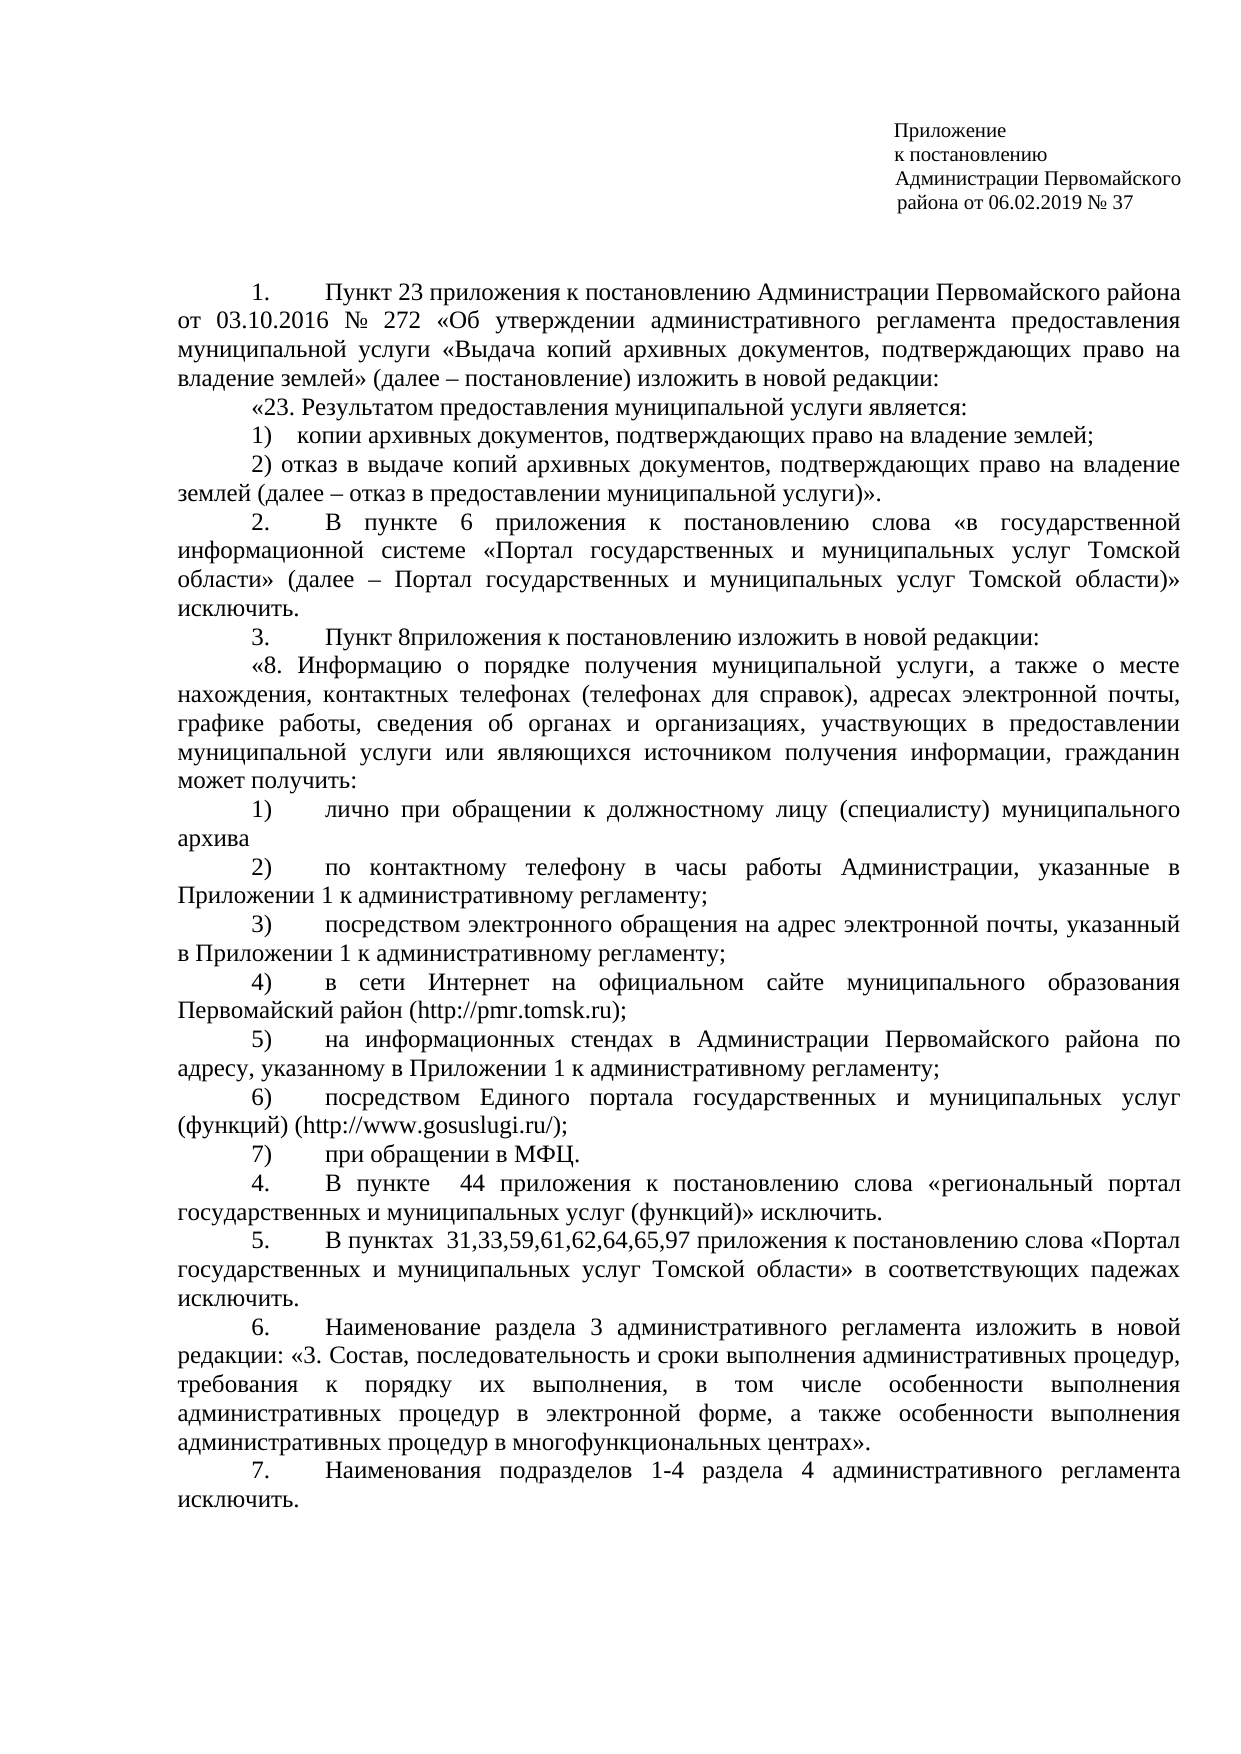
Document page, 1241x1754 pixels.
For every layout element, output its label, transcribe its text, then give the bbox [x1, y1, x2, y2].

list Пункт 23 приложения к постановлению Администрации Первомайского района от 03.10.2016 № 272 «Об утверждении административного регламента предоставления муниципальной услуги «Выдача копий архивных документов, подтверждающих право на владение землей» (далее – постановление) изложить в новой редакции: [177, 277, 1181, 392]
list лично при обращении к должностному лицу (специалисту) муниципального архива [177, 794, 1181, 852]
list при обращении в МФЦ. [177, 1139, 1181, 1168]
list посредством Единого портала государственных и муниципальных услуг (функций) (http://www.gosuslugi.ru/); [177, 1082, 1181, 1139]
text Приложение [177, 118, 1181, 142]
text 2) отказ в выдаче копий архивных документов, подтверждающих право на владение землей (далее – отказ в предоставлении муниципальной услуги)». [177, 449, 1181, 507]
list В пункте 6 приложения к постановлению слова «в государственной информационной системе «Портал государственных и муниципальных услуг Томской области» (далее – Портал государственных и муниципальных услуг Томской области)» исключить. [177, 507, 1181, 622]
text к постановлению [177, 142, 1181, 166]
list по контактному телефону в часы работы Администрации, указанные в Приложении 1 к административному регламенту; [177, 852, 1181, 909]
list Наименование раздела 3 административного регламента изложить в новой редакции: «3. Состав, последовательность и сроки выполнения административных процедур, требования к порядку их выполнения, в том числе особенности выполнения административных процедур в электронной форме, а также особенности выполнения административных процедур в многофункциональных центрах». [177, 1312, 1181, 1455]
text 1) копии архивных документов, подтверждающих право на владение землей; [177, 420, 1181, 449]
text района от 06.02.2019 № 37 [177, 190, 1181, 214]
text Администрации Первомайского [177, 166, 1181, 190]
list в сети Интернет на официальном сайте муниципального образования Первомайский район (http://pmr.tomsk.ru); [177, 967, 1181, 1024]
list посредством электронного обращения на адрес электронной почты, указанный в Приложении 1 к административному регламенту; [177, 909, 1181, 967]
list В пунктах 31,33,59,61,62,64,65,97 приложения к постановлению слова «Портал государственных и муниципальных услуг Томской области» в соответствующих падежах исключить. [177, 1225, 1181, 1312]
list Наименования подразделов 1-4 раздела 4 административного регламента исключить. [177, 1455, 1181, 1513]
text «8. Информацию о порядке получения муниципальной услуги, а также о месте нахождения, контактных телефонах (телефонах для справок), адресах электронной почты, графике работы, сведения об органах и организациях, участвующих в предоставлении муниципальной услуги или являющихся источником получения информации, гражданин может получить: [177, 650, 1181, 794]
list В пункте 44 приложения к постановлению слова «региональный портал государственных и муниципальных услуг (функций)» исключить. [177, 1168, 1181, 1225]
list Пункт 8приложения к постановлению изложить в новой редакции: [177, 622, 1181, 650]
text «23. Результатом предоставления муниципальной услуги является: [177, 392, 1181, 420]
list на информационных стендах в Администрации Первомайского района по адресу, указанному в Приложении 1 к административному регламенту; [177, 1024, 1181, 1082]
